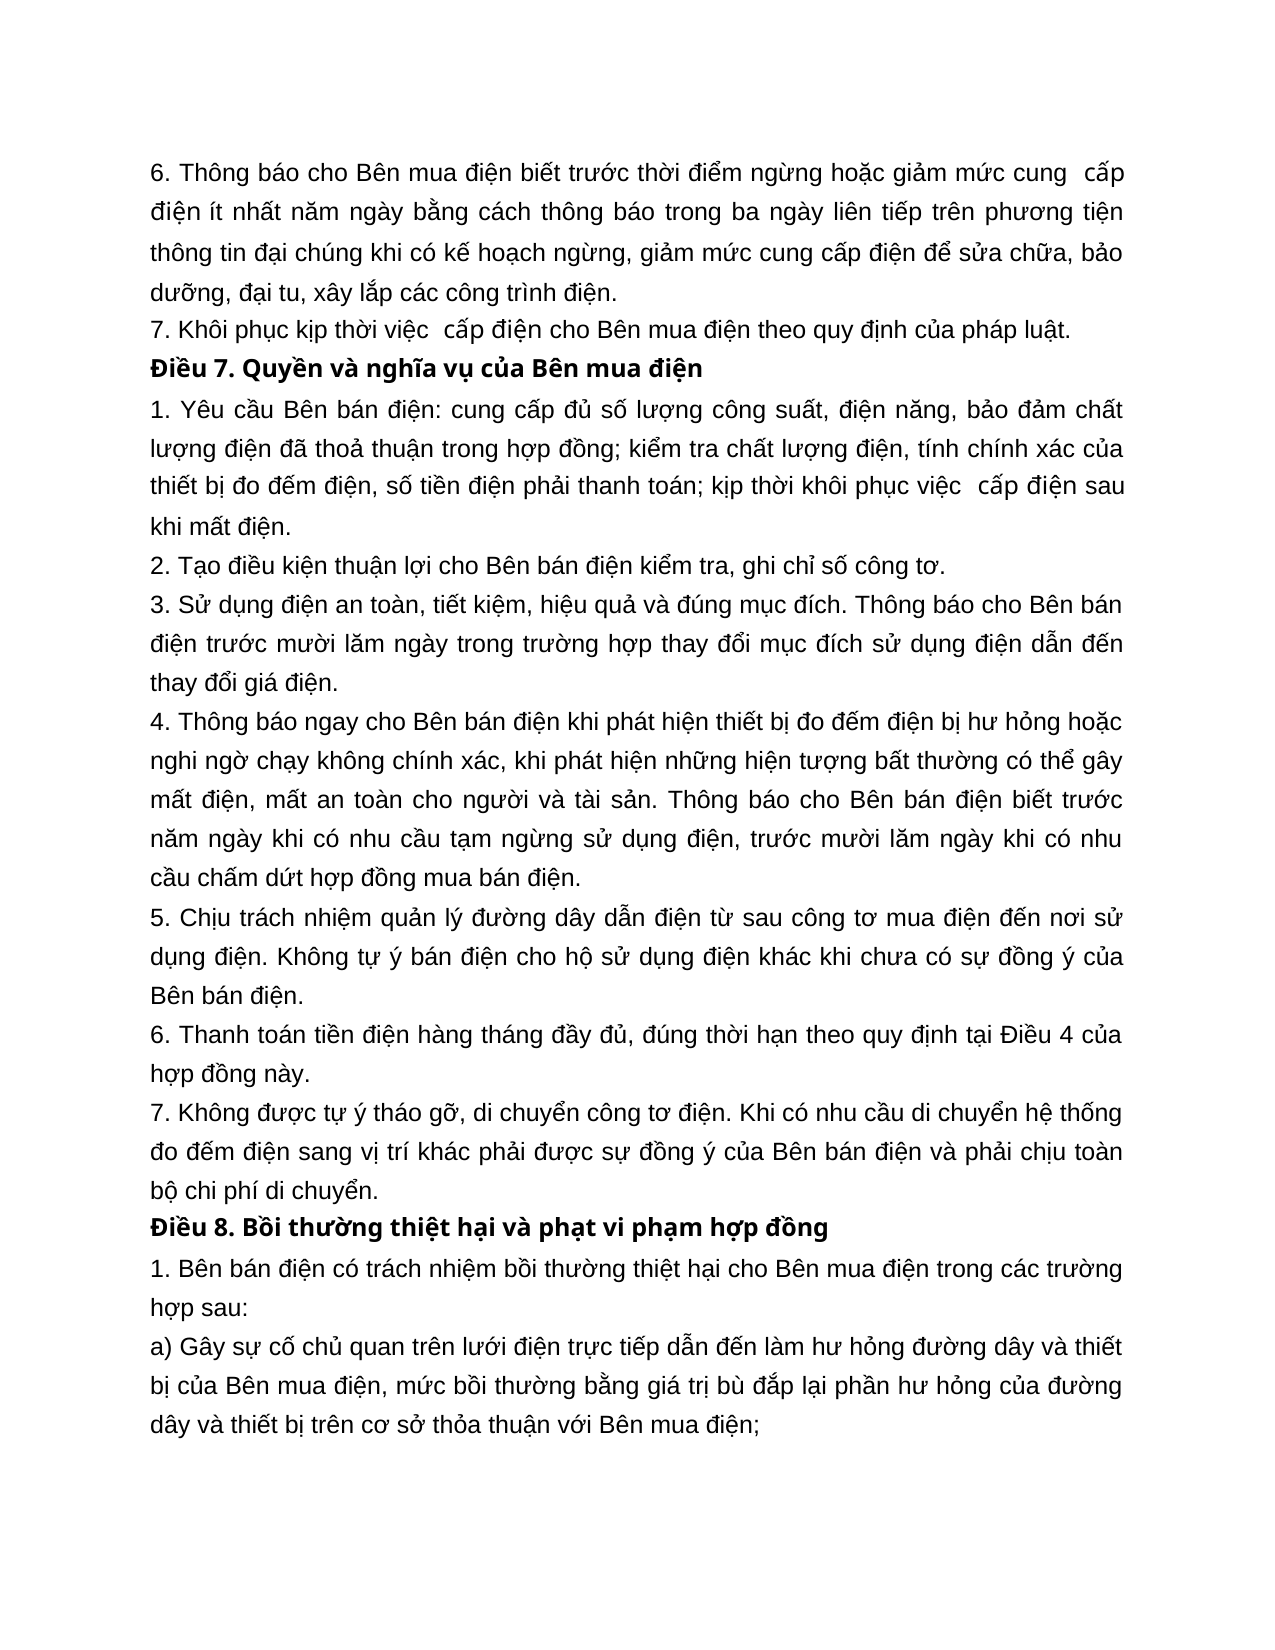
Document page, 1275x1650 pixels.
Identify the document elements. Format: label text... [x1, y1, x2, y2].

text 7. Khôi phục kịp thời việc cấp điện cho Bên mua điện theo quy định của pháp luật. [150, 306, 1125, 345]
text 4. Thông báo ngay cho Bên bán điện khi phát hiện thiết bị đo đếm điện bị hư hỏng hoặc nghi ngờ chạy không chính xác, khi phát hiện những hiện tượng bất thường có thể gây mất điện, mất an toàn cho người và tài sản. Thông báo cho Bên bán điện biết trước năm ngày khi có nhu cầu tạm ngừng sử dụng điện, trước mười lăm ngày khi có nhu cầu chấm dứt hợp đồng mua bán điện. [150, 697, 1125, 892]
text 2. Tạo điều kiện thuận lợi cho Bên bán điện kiểm tra, ghi chỉ số công tơ. [150, 541, 1125, 580]
text 6. Thông báo cho Bên mua điện biết trước thời điểm ngừng hoặc giảm mức cung cấp điện ít nhất năm ngày bằng cách thông báo trong ba ngày liên tiếp trên phương tiện thông tin đại chúng khi có kế hoạch ngừng, giảm mức cung cấp điện để sửa chữa, bảo dưỡng, đại tu, xây lắp các công trình điện. [150, 150, 1125, 306]
text 6. Thanh toán tiền điện hàng tháng đầy đủ, đúng thời hạn theo quy định tại Điều 4 của hợp đồng này. [150, 1009, 1125, 1087]
text Điều 7. Quyền và nghĩa vụ của Bên mua điện [150, 345, 1125, 384]
text a) Gây sự cố chủ quan trên lưới điện trực tiếp dẫn đến làm hư hỏng đường dây và thiết bị của Bên mua điện, mức bồi thường bằng giá trị bù đắp lại phần hư hỏng của đường dây và thiết bị trên cơ sở thỏa thuận với Bên mua điện; [150, 1322, 1125, 1439]
text 7. Không được tự ý tháo gỡ, di chuyển công tơ điện. Khi có nhu cầu di chuyển hệ thống đo đếm điện sang vị trí khác phải được sự đồng ý của Bên bán điện và phải chịu toàn bộ chi phí di chuyển. [150, 1087, 1125, 1205]
text Điều 8. Bồi thường thiệt hại và phạt vi phạm hợp đồng [150, 1205, 1125, 1244]
text 5. Chịu trách nhiệm quản lý đường dây dẫn điện từ sau công tơ mua điện đến nơi sử dụng điện. Không tự ý bán điện cho hộ sử dụng điện khác khi chưa có sự đồng ý của Bên bán điện. [150, 892, 1125, 1009]
text 1. Bên bán điện có trách nhiệm bồi thường thiệt hại cho Bên mua điện trong các trường hợp sau: [150, 1244, 1125, 1322]
text 3. Sử dụng điện an toàn, tiết kiệm, hiệu quả và đúng mục đích. Thông báo cho Bên bán điện trước mười lăm ngày trong trường hợp thay đổi mục đích sử dụng điện dẫn đến thay đổi giá điện. [150, 580, 1125, 697]
text 1. Yêu cầu Bên bán điện: cung cấp đủ số lượng công suất, điện năng, bảo đảm chất lượng điện đã thoả thuận trong hợp đồng; kiểm tra chất lượng điện, tính chính xác của thiết bị đo đếm điện, số tiền điện phải thanh toán; kịp thời khôi phục việc cấp điện sau khi mất điện. [150, 384, 1125, 541]
